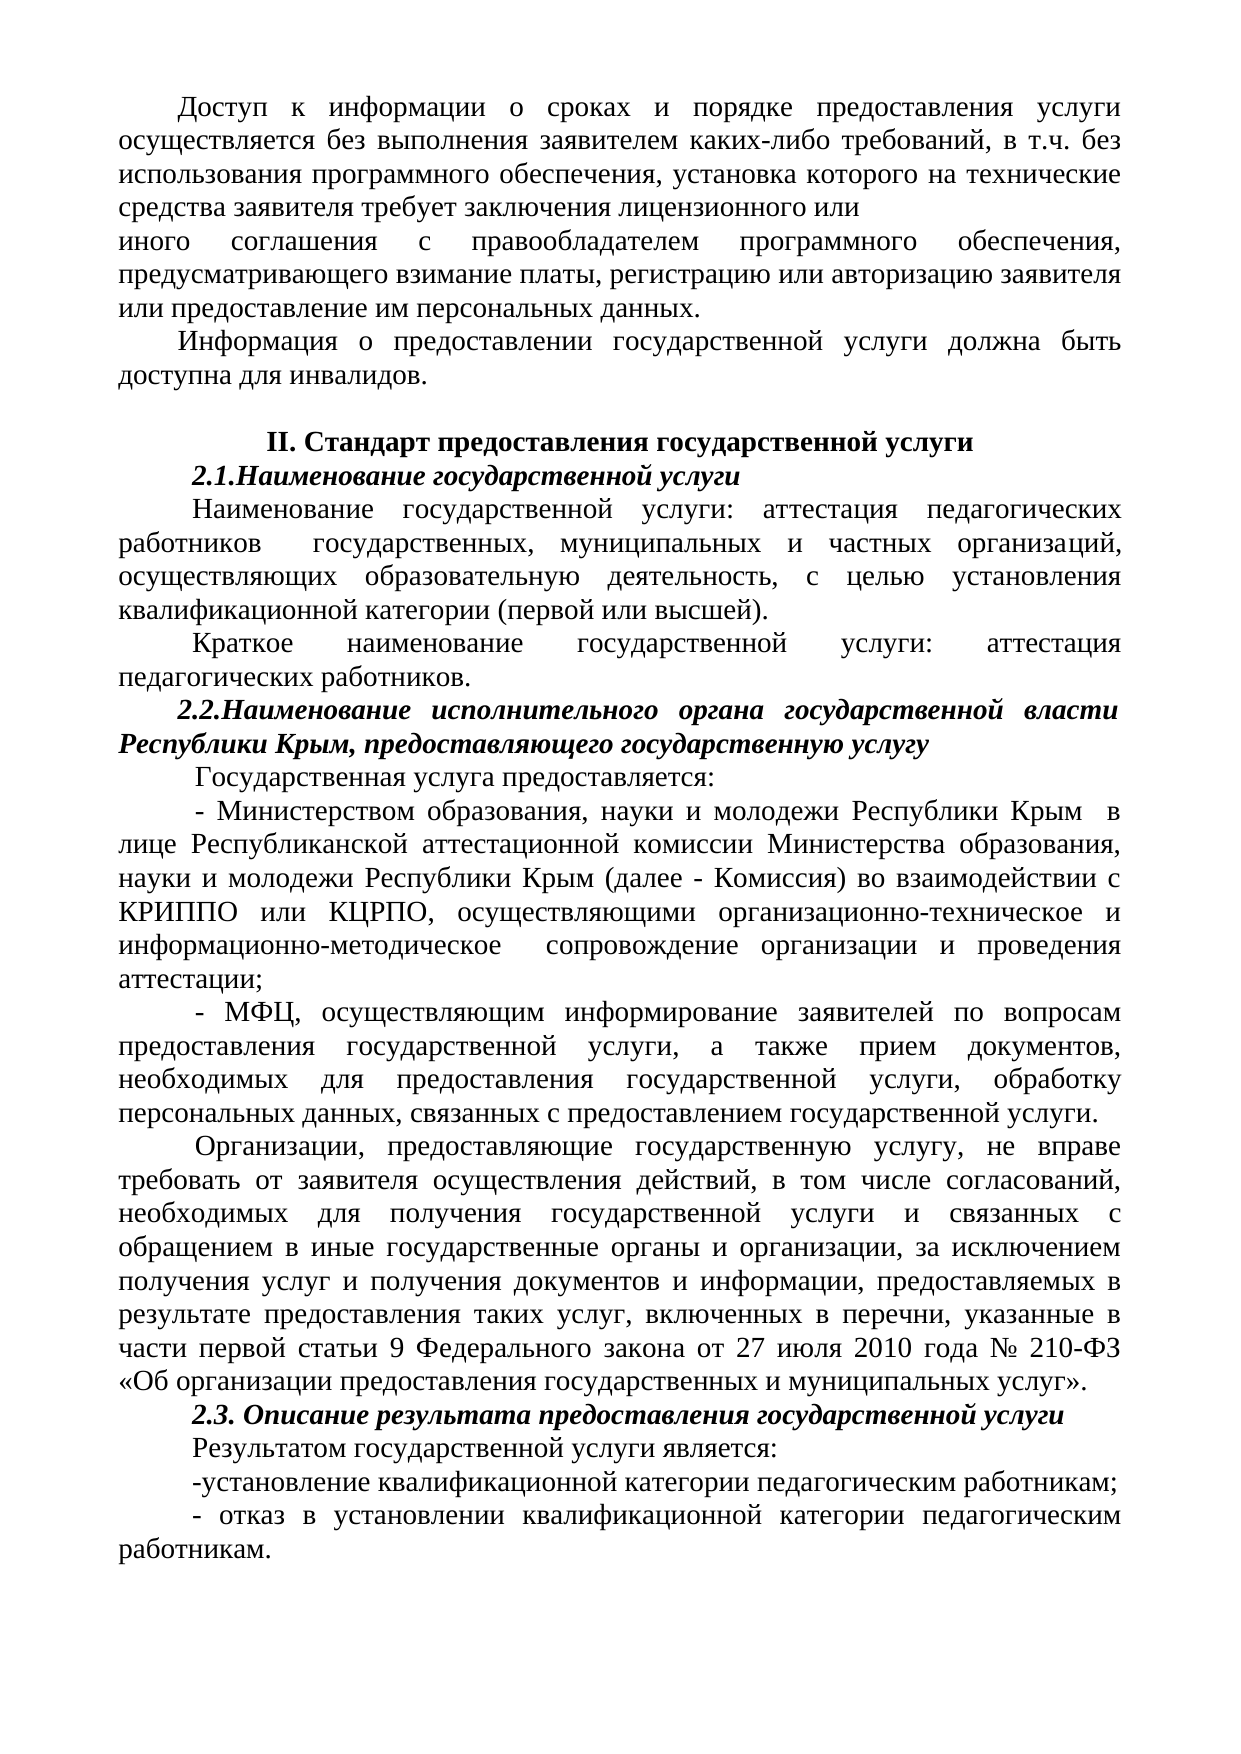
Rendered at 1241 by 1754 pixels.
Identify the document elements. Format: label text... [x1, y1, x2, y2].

text 2.3. Описание результата предоставления государственной услуги [118, 1397, 1122, 1430]
text - Министерством образования, науки и молодежи Республики Крым в лице Республиканской аттестационной комиссии Министерства образования, науки и молодежи Республики Крым (далее - Комиссия) во взаимодействии с КРИППО или КЦРПО, осуществляющими организационно-техническое и информационно-методическое сопровождение организации и проведения аттестации; [118, 793, 1122, 994]
text Краткое наименование государственной услуги: аттестация педагогических работников. [118, 625, 1122, 692]
text II. Стандарт предоставления государственной услуги [118, 424, 1122, 458]
text 2.1.Наименование государственной услуги [118, 458, 1122, 491]
text Информация о предоставлении государственной услуги должна быть доступна для инвалидов. [118, 323, 1122, 391]
text Наименование государственной услуги: аттестация педагогических работников государственных, муниципальных и частных организаций, осуществляющих образовательную деятельность, с целью установления квалификационной категории (первой или высшей). [118, 491, 1122, 625]
text Государственная услуга предоставляется: [118, 759, 1122, 793]
text -установление квалификационной категории педагогическим работникам; [118, 1464, 1122, 1497]
text Результатом государственной услуги является: [118, 1430, 1122, 1464]
text - МФЦ, осуществляющим информирование заявителей по вопросам предоставления государственной услуги, а также прием документов, необходимых для предоставления государственной услуги, обработку персональных данных, связанных с предоставлением государственной услуги. [118, 994, 1122, 1128]
text Организации, предоставляющие государственную услугу, не вправе требовать от заявителя осуществления действий, в том числе согласований, необходимых для получения государственной услуги и связанных с обращением в иные государственные органы и организации, за исключением получения услуг и получения документов и информации, предоставляемых в результате предоставления таких услуг, включенных в перечни, указанные в части первой статьи 9 Федерального закона от 27 июля 2010 года № 210-ФЗ «Об организации предоставления государственных и муниципальных услуг». [118, 1128, 1122, 1397]
text иного соглашения с правообладателем программного обеспечения, предусматривающего взимание платы, регистрацию или авторизацию заявителя или предоставление им персональных данных. [118, 223, 1122, 323]
text - отказ в установлении квалификационной категории педагогическим работникам. [118, 1497, 1122, 1564]
text Доступ к информации о сроках и порядке предоставления услуги осуществляется без выполнения заявителем каких-либо требований, в т.ч. без использования программного обеспечения, установка которого на технические средства заявителя требует заключения лицензионного или [118, 89, 1122, 223]
text 2.2.Наименование исполнительного органа государственной власти Республики Крым, предоставляющего государственную услугу [118, 692, 1122, 759]
